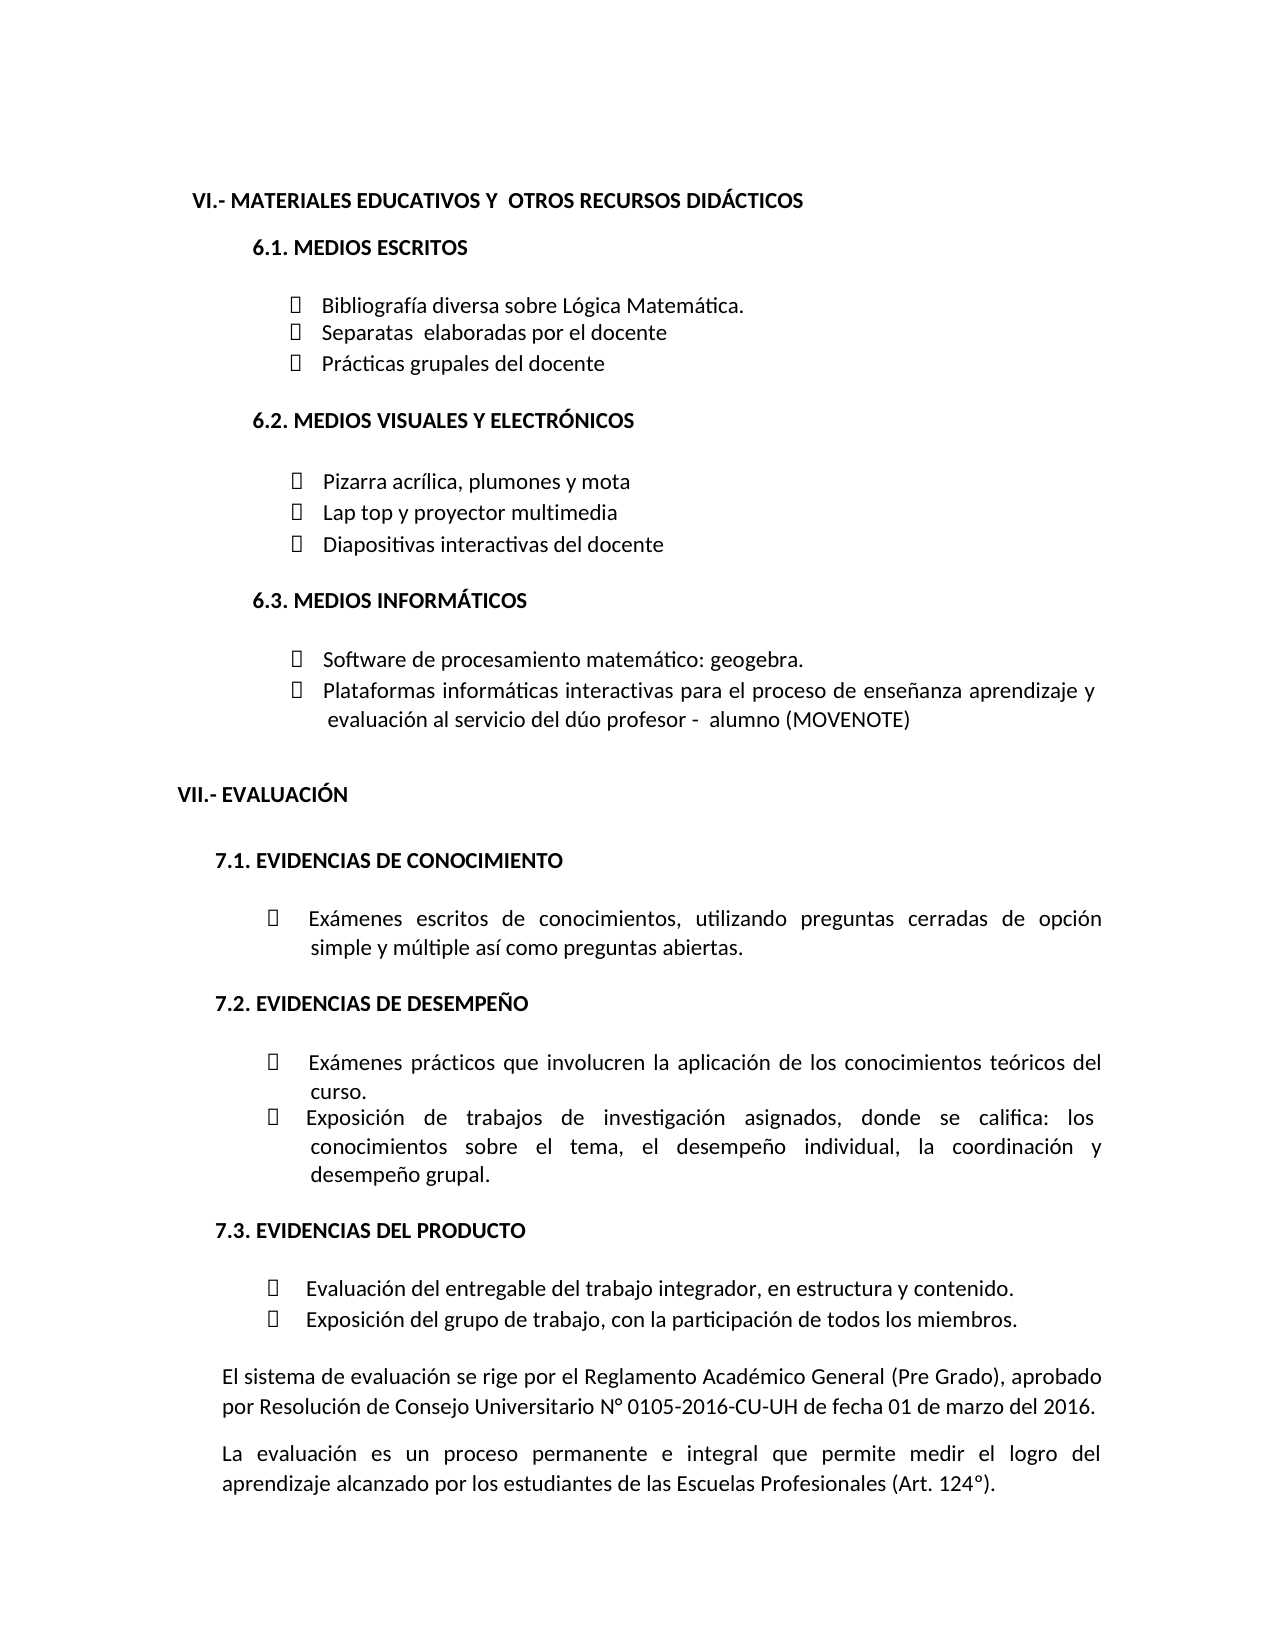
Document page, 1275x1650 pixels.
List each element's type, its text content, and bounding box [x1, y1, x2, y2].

text  Prácticas grupales del docente [288, 347, 1110, 379]
text 7.1. EVIDENCIAS DE CONOCIMIENTO [215, 846, 1110, 874]
text  Evaluación del entregable del trabajo integrador, en estructura y contenido. [266, 1272, 1110, 1303]
text  Exámenes prácticos que involucren la aplicación de los conocimientos teóricos del curso. [266, 1046, 1102, 1105]
text  Exposición de trabajos de investigación asignados, donde se califica: los [266, 1105, 1110, 1132]
text 6.1. MEDIOS ESCRITOS [252, 233, 1110, 261]
text VI.- MATERIALES EDUCATIVOS Y OTROS RECURSOS DIDÁCTICOS [192, 186, 1110, 214]
text El sistema de evaluación se rige por el Reglamento Académico General (Pre Grado), aprobado por Resolución de Consejo Universitario N° 0105-2016-CU-UH de fecha 01 de marzo del 2016. [222, 1362, 1102, 1420]
text 6.2. MEDIOS VISUALES Y ELECTRÓNICOS [252, 407, 1110, 435]
text VII.- EVALUACIÓN [177, 780, 1110, 808]
text 7.2. EVIDENCIAS DE DESEMPEÑO [215, 989, 1110, 1017]
text  Plataformas informáticas interactivas para el proceso de enseñanza aprendizaje y evaluación al servicio del dúo profesor - alumno (MOVENOTE) [290, 674, 1102, 733]
text  Diapositivas interactivas del docente [290, 527, 1110, 559]
text  Software de procesamiento matemático: geogebra. [290, 643, 1110, 674]
text  Separatas elaboradas por el docente [288, 320, 1110, 347]
text conocimientos sobre el tema, el desempeño individual, la coordinación y desempeño grupal. [310, 1132, 1102, 1188]
text 7.3. EVIDENCIAS DEL PRODUCTO [215, 1216, 1110, 1244]
text 6.3. MEDIOS INFORMÁTICOS [252, 587, 1110, 614]
text  Exámenes escritos de conocimientos, utilizando preguntas cerradas de opción simple y múltiple así como preguntas abiertas. [266, 902, 1102, 961]
text  Pizarra acrílica, plumones y mota [290, 465, 1110, 496]
text  Exposición del grupo de trabajo, con la participación de todos los miembros. [266, 1303, 1110, 1334]
text  Bibliografía diversa sobre Lógica Matemática. [288, 289, 1110, 320]
text La evaluación es un proceso permanente e integral que permite medir el logro del aprendizaje alcanzado por los estudiantes de las Escuelas Profesionales (Art. 124º). [222, 1439, 1102, 1497]
text  Lap top y proyector multimedia [290, 496, 1110, 527]
